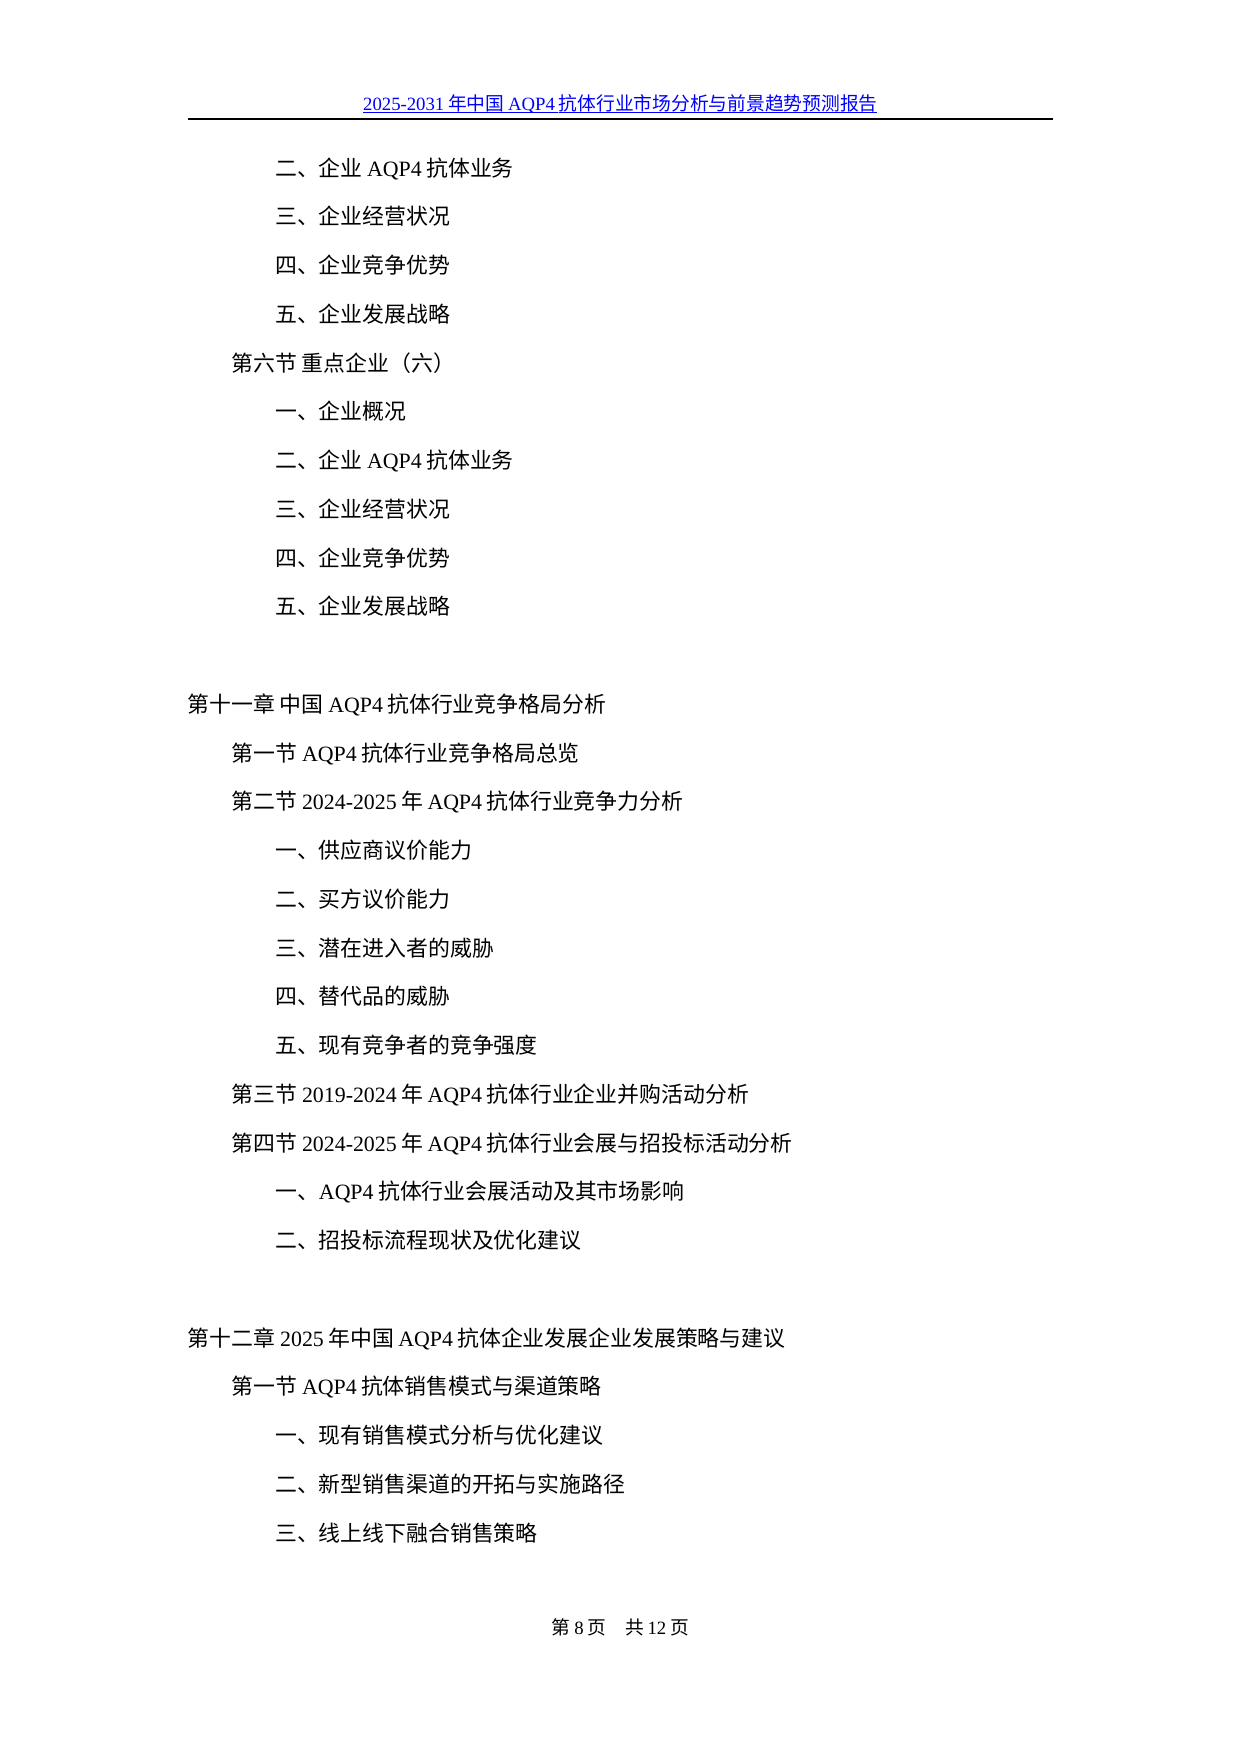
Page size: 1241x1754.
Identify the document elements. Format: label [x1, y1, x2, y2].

text [187, 150, 1053, 1548]
